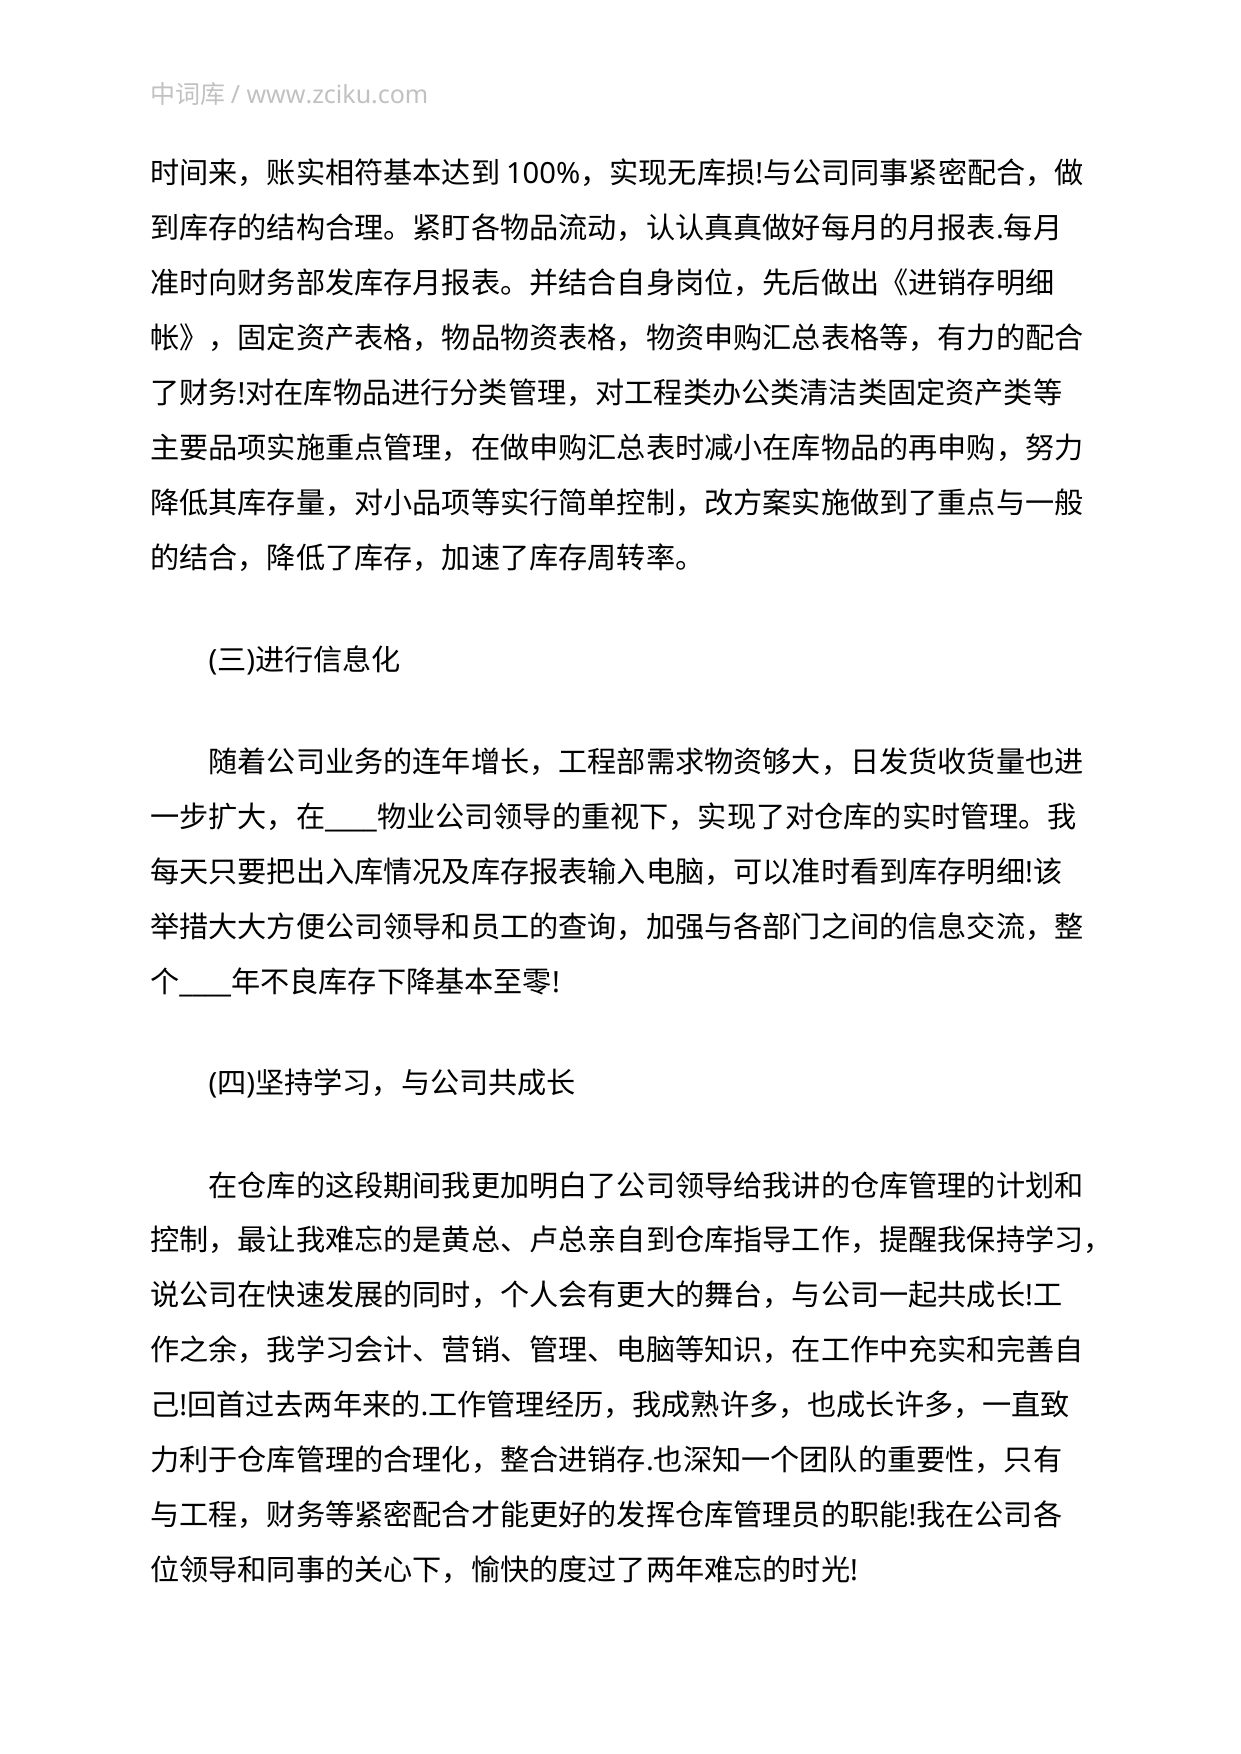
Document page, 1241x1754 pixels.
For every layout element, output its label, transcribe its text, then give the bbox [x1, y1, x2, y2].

text (四)坚持学习，与公司共成长 [150, 1060, 1090, 1102]
text 在仓库的这段期间我更加明白了公司领导给我讲的仓库管理的计划和控制，最让我难忘的是黄总、卢总亲自到仓库指导工作，提醒我保持学习，说公司在快速发展的同时，个人会有更大的舞台，与公司一起共成长!工作之余，我学习会计、营销、管理、电脑等知识，在工作中充实和完善自己!回首过去两年来的.工作管理经历，我成熟许多，也成长许多，一直致力利于仓库管理的合理化，整合进销存.也深知一个团队的重要性，只有与工程，财务等紧密配合才能更好的发挥仓库管理员的职能!我在公司各位领导和同事的关心下，愉快的度过了两年难忘的时光! [150, 1162, 1090, 1589]
text 随着公司业务的连年增长，工程部需求物资够大，日发货收货量也进一步扩大，在____物业公司领导的重视下，实现了对仓库的实时管理。我每天只要把出入库情况及库存报表输入电脑，可以准时看到库存明细!该举措大大方便公司领导和员工的查询，加强与各部门之间的信息交流，整个____年不良库存下降基本至零! [150, 738, 1090, 1001]
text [150, 150, 1090, 577]
text (三)进行信息化 [150, 636, 1090, 679]
